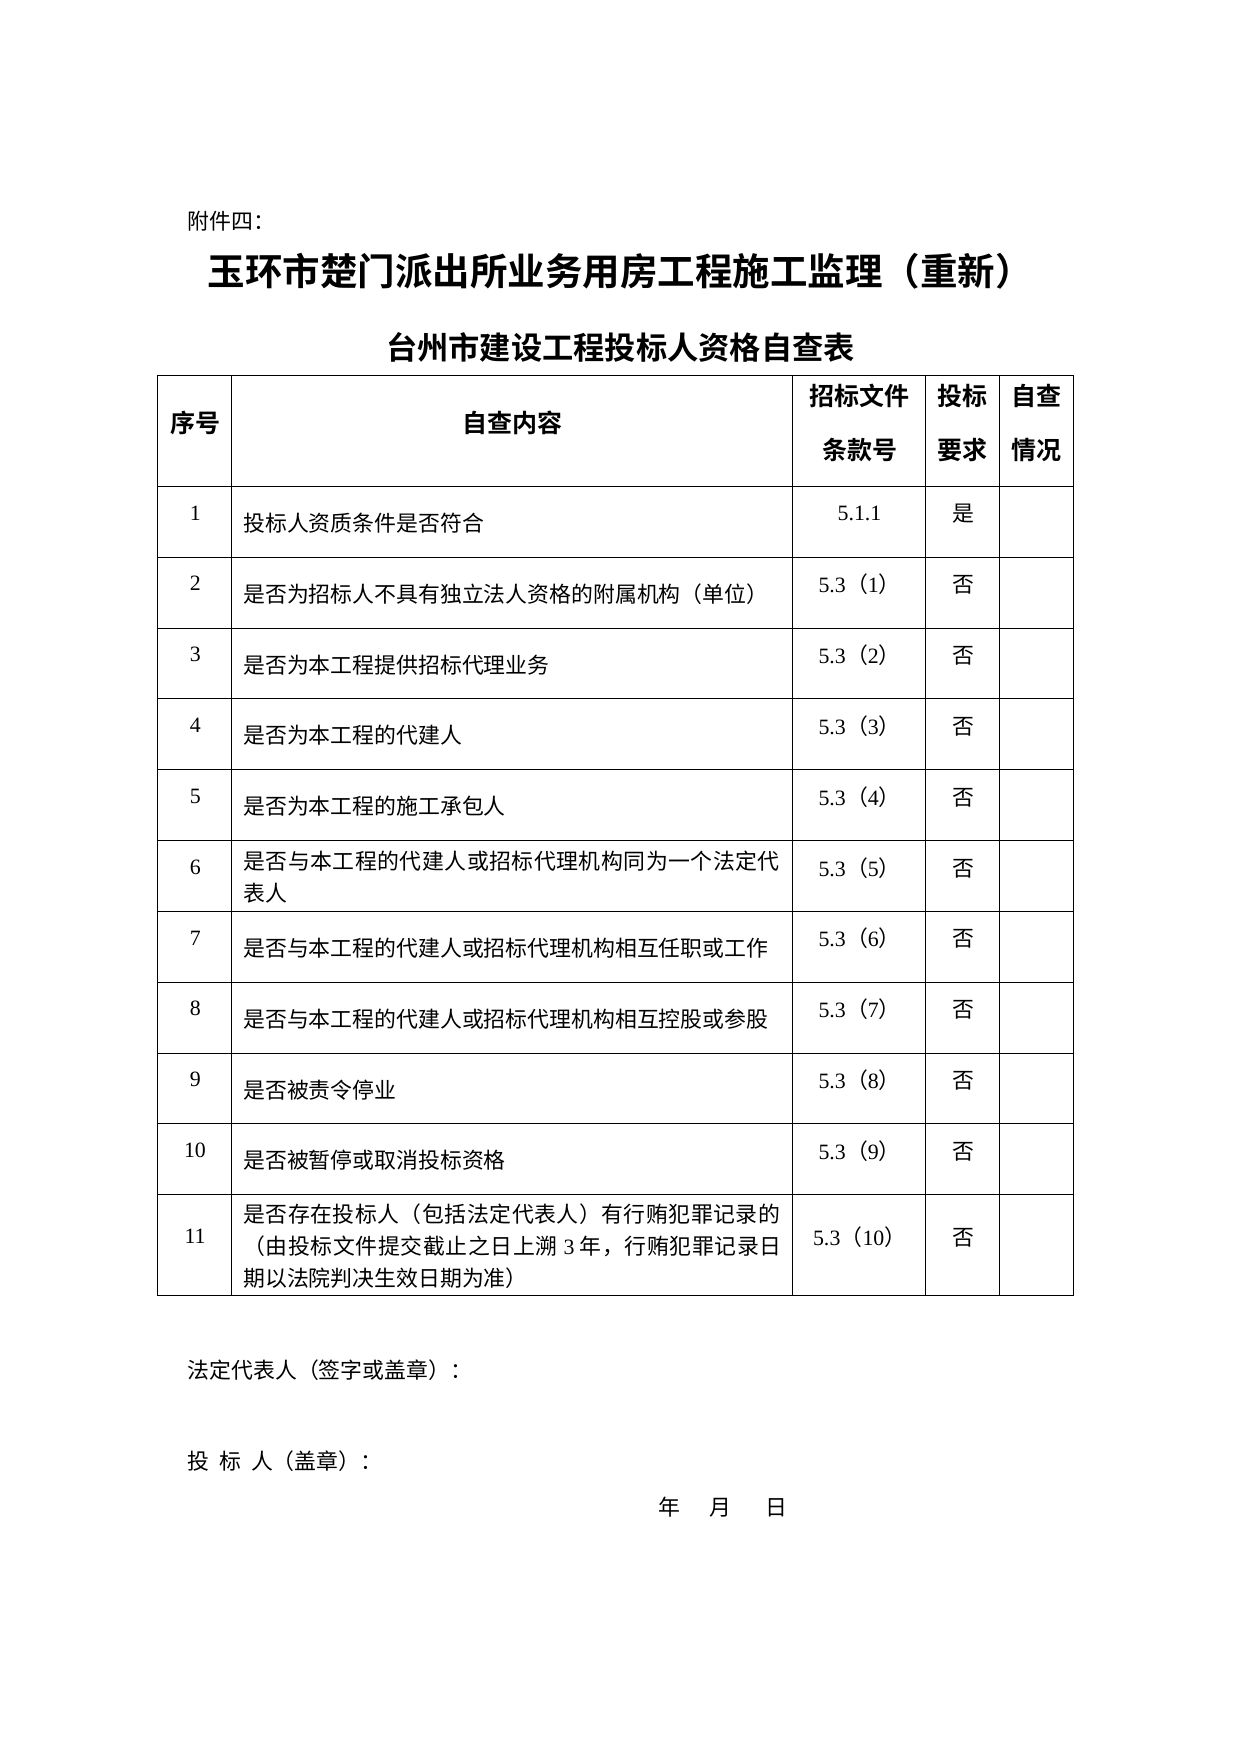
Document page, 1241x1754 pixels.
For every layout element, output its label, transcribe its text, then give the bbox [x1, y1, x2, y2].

table_cell 否 [926, 558, 999, 627]
table_cell [1000, 983, 1073, 1052]
table_cell 是否被责令停业 [232, 1054, 792, 1123]
table_cell 否 [926, 983, 999, 1052]
table_cell 否 [926, 1124, 999, 1194]
table_cell 是否与本工程的代建人或招标代理机构相互任职或工作 [232, 912, 792, 982]
table_cell 5.3（6） [793, 912, 925, 982]
table_cell 5.3（1） [793, 558, 925, 627]
table_cell 11 [158, 1195, 231, 1294]
table_cell 是 [926, 487, 999, 557]
table_cell 5.3（8） [793, 1054, 925, 1123]
table_cell 8 [158, 983, 231, 1052]
table_cell [1000, 699, 1073, 769]
table_cell 7 [158, 912, 231, 982]
table_cell 4 [158, 699, 231, 769]
table_cell 是否存在投标人（包括法定代表人）有行贿犯罪记录的（由投标文件提交截止之日上溯3年，行贿犯罪记录日期以法院判决生效日期为准） [232, 1195, 792, 1294]
table_cell 否 [926, 629, 999, 698]
table_header 投标 要求 [926, 376, 999, 486]
table_cell [1000, 1054, 1073, 1123]
table_cell 是否与本工程的代建人或招标代理机构相互控股或参股 [232, 983, 792, 1052]
table_cell 5.3（5） [793, 841, 925, 911]
text 法定代表人（签字或盖章）： [187, 1341, 1053, 1387]
table_cell [1000, 912, 1073, 982]
table_header 自查 情况 [1000, 376, 1073, 486]
table_cell 5.3（3） [793, 699, 925, 769]
table_cell [1000, 629, 1073, 698]
table_cell 是否为本工程提供招标代理业务 [232, 629, 792, 698]
table_header 招标文件条款号 [793, 376, 925, 486]
table_cell 5.3（4） [793, 770, 925, 840]
table_cell [1000, 770, 1073, 840]
table_cell 是否为本工程的施工承包人 [232, 770, 792, 840]
table_cell 否 [926, 1195, 999, 1294]
table_header 自查内容 [232, 376, 792, 486]
table_cell 1 [158, 487, 231, 557]
table_cell 是否被暂停或取消投标资格 [232, 1124, 792, 1194]
text 年 月 日 [187, 1479, 1053, 1525]
table_cell 否 [926, 770, 999, 840]
title 附件四： [187, 204, 1053, 235]
table_cell 5.3（10） [793, 1195, 925, 1294]
text 投 标 人（盖章）： [187, 1433, 1053, 1479]
table_cell [1000, 487, 1073, 557]
table_cell 5.3（7） [793, 983, 925, 1052]
table_cell 否 [926, 912, 999, 982]
table_header 序号 [158, 376, 231, 486]
table_cell 10 [158, 1124, 231, 1194]
table_cell 是否与本工程的代建人或招标代理机构同为一个法定代表人 [232, 841, 792, 911]
table_cell 5.1.1 [793, 487, 925, 557]
table_cell [1000, 1195, 1073, 1294]
table_cell 5 [158, 770, 231, 840]
table_cell 是否为招标人不具有独立法人资格的附属机构（单位） [232, 558, 792, 627]
table_cell 否 [926, 1054, 999, 1123]
table_cell [1000, 841, 1073, 911]
table_cell 9 [158, 1054, 231, 1123]
table_cell 2 [158, 558, 231, 627]
table_cell 投标人资质条件是否符合 [232, 487, 792, 557]
table_cell 是否为本工程的代建人 [232, 699, 792, 769]
table_cell 否 [926, 699, 999, 769]
table_cell 3 [158, 629, 231, 698]
table_cell [1000, 558, 1073, 627]
table_cell 否 [926, 841, 999, 911]
table_cell 5.3（9） [793, 1124, 925, 1194]
text 玉环市楚门派出所业务用房工程施工监理（重新） [187, 242, 1053, 296]
table_cell [1000, 1124, 1073, 1194]
table_cell 6 [158, 841, 231, 911]
table_cell 5.3（2） [793, 629, 925, 698]
text 台州市建设工程投标人资格自查表 [187, 323, 1053, 368]
